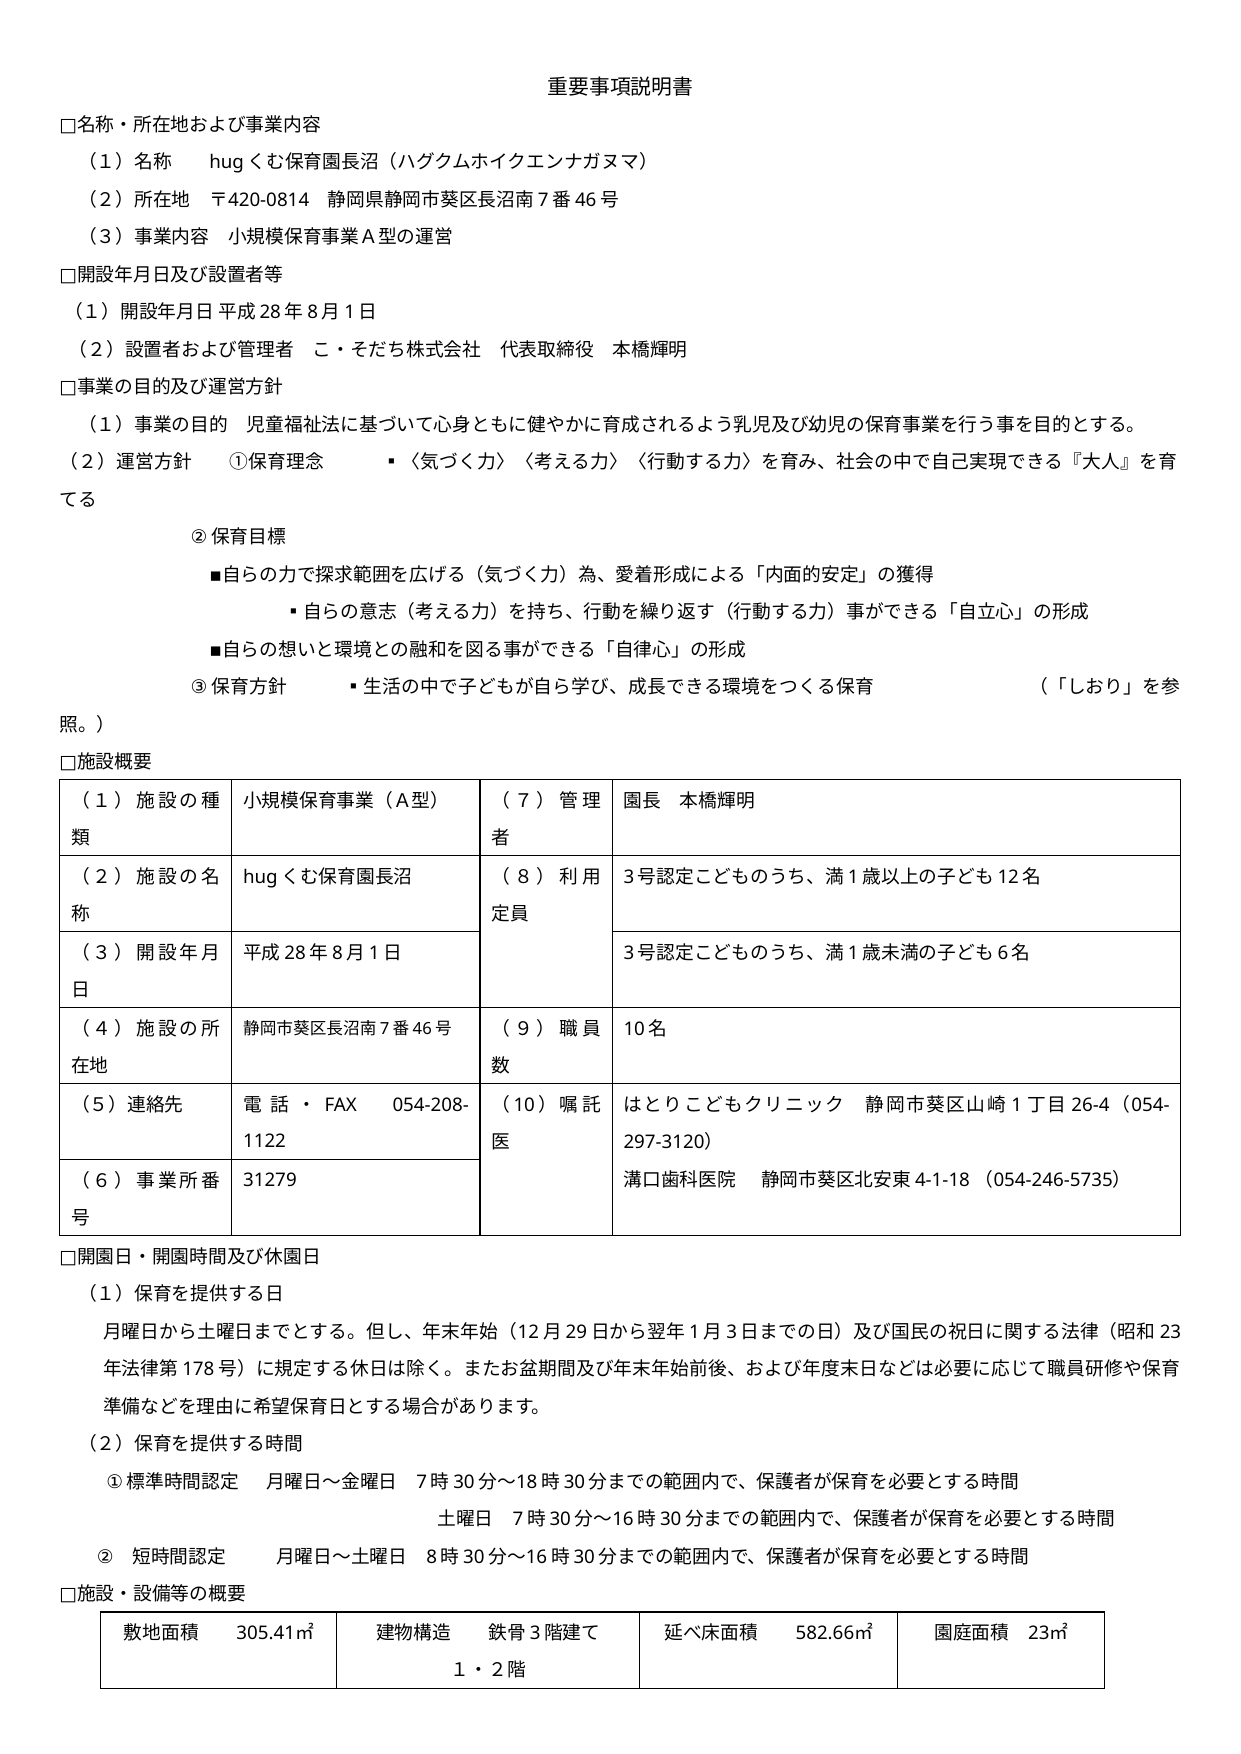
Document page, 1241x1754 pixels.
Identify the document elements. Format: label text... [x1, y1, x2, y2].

table_header 園長 本橋輝明 [613, 780, 1180, 855]
text □施設・設備等の概要 [59, 1574, 1181, 1611]
text □事業の目的及び運営方針 [59, 367, 1181, 404]
table_header （１）施設の種類 [60, 780, 231, 855]
table_header 敷地面積 305.41㎡ [101, 1613, 336, 1687]
table_header 延べ床面積 582.66㎡ [640, 1613, 897, 1687]
text （１）保育を提供する日 [59, 1274, 1181, 1311]
table_cell 電話・FAX 054-208-1122 [232, 1084, 479, 1159]
text □名称・所在地および事業内容 [59, 104, 1181, 142]
table_cell 31279 [232, 1160, 479, 1235]
table_header （７）管理者 [481, 780, 612, 855]
text （３）事業内容 小規模保育事業Ａ型の運営 [59, 217, 1181, 254]
text （２）所在地 〒420-0814 静岡県静岡市葵区長沼南7番46号 [59, 179, 1181, 217]
table_cell （８）利用定員 [481, 856, 612, 1007]
text ② 短時間認定 月曜日～土曜日 8時30分～16時30分までの範囲内で、保護者が保育を必要とする時間 [59, 1536, 1181, 1574]
text （１）事業の目的 児童福祉法に基づいて心身ともに健やかに育成されるよう乳児及び幼児の保育事業を行う事を目的とする。 [59, 404, 1181, 442]
text ▪自らの想いと環境との融和を図る事ができる「自律心」の形成 [59, 629, 1181, 667]
table_cell 3号認定こどものうち、満1歳以上の子ども12名 [613, 856, 1180, 931]
table_cell はとりこどもクリニック 静岡市葵区山崎1丁目26-4（054-297-3120） 溝口歯科医院 静岡市葵区北安東4-1-18 （054-246-5735） [613, 1084, 1180, 1235]
table_cell （４）施設の所在地 [60, 1008, 231, 1083]
text （２）保育を提供する時間 [59, 1424, 1181, 1461]
text ▪自らの力で探求範囲を広げる（気づく力）為、愛着形成による「内面的安定」の獲得 [59, 554, 1181, 592]
text （１）名称 hugくむ保育園長沼（ハグクムホイクエンナガヌマ） [59, 142, 1181, 179]
text （１）開設年月日 平成28年8月1日 [59, 292, 1181, 329]
table_cell （３）開設年月日 [60, 932, 231, 1007]
text （２）運営方針 ①保育理念 ▪〈気づく力〉〈考える力〉〈行動する力〉を育み、社会の中で自己実現できる『大人』を育てる [59, 442, 1181, 517]
text □開設年月日及び設置者等 [59, 254, 1181, 292]
table_header 園庭面積 23㎡ [898, 1613, 1104, 1687]
table_cell 10名 [613, 1008, 1180, 1083]
table_cell 静岡市葵区長沼南7番46号 [232, 1008, 479, 1083]
text 重要事項説明書 [59, 67, 1181, 104]
table_cell （５）連絡先 [60, 1084, 231, 1159]
table_cell （２）施設の名称 [60, 856, 231, 931]
text 土曜日 7時30分～16時30分までの範囲内で、保護者が保育を必要とする時間 [59, 1499, 1181, 1536]
table_header 小規模保育事業（Ａ型） [232, 780, 479, 855]
table_cell hugくむ保育園長沼 [232, 856, 479, 931]
table_header 建物構造 鉄骨3階建て １・２階 [337, 1613, 639, 1687]
text ②保育目標 [59, 517, 1181, 554]
text □開園日・開園時間及び休園日 [59, 1236, 1181, 1274]
text （２）設置者および管理者 こ・そだち株式会社 代表取締役 本橋輝明 [59, 329, 1181, 367]
text ③保育方針 ▪生活の中で子どもが自ら学び、成長できる環境をつくる保育 （「しおり」を参照。） [59, 667, 1181, 742]
table_cell 3号認定こどものうち、満1歳未満の子ども6名 [613, 932, 1180, 1007]
text ①標準時間認定 月曜日～金曜日 7時30分～18時30分までの範囲内で、保護者が保育を必要とする時間 [59, 1461, 1181, 1499]
table_cell 平成28年8月1日 [232, 932, 479, 1007]
table_cell （６）事業所番号 [60, 1160, 231, 1235]
text □施設概要 [59, 742, 1181, 779]
table_cell （10）嘱託医 [481, 1084, 612, 1235]
text ▪自らの意志（考える力）を持ち、行動を繰り返す（行動する力）事ができる「自立心」の形成 [59, 592, 1181, 629]
text 月曜日から土曜日までとする。但し、年末年始（12月29日から翌年1月3日までの日）及び国民の祝日に関する法律（昭和23年法律第178号）に規定する休日は除く。またお盆期間及び年末年始前後、および年度末日などは必要に応じて職員研修や保育準備などを理由に希望保育日とする場合があります。 [103, 1311, 1181, 1424]
table_cell （９）職員数 [481, 1008, 612, 1083]
